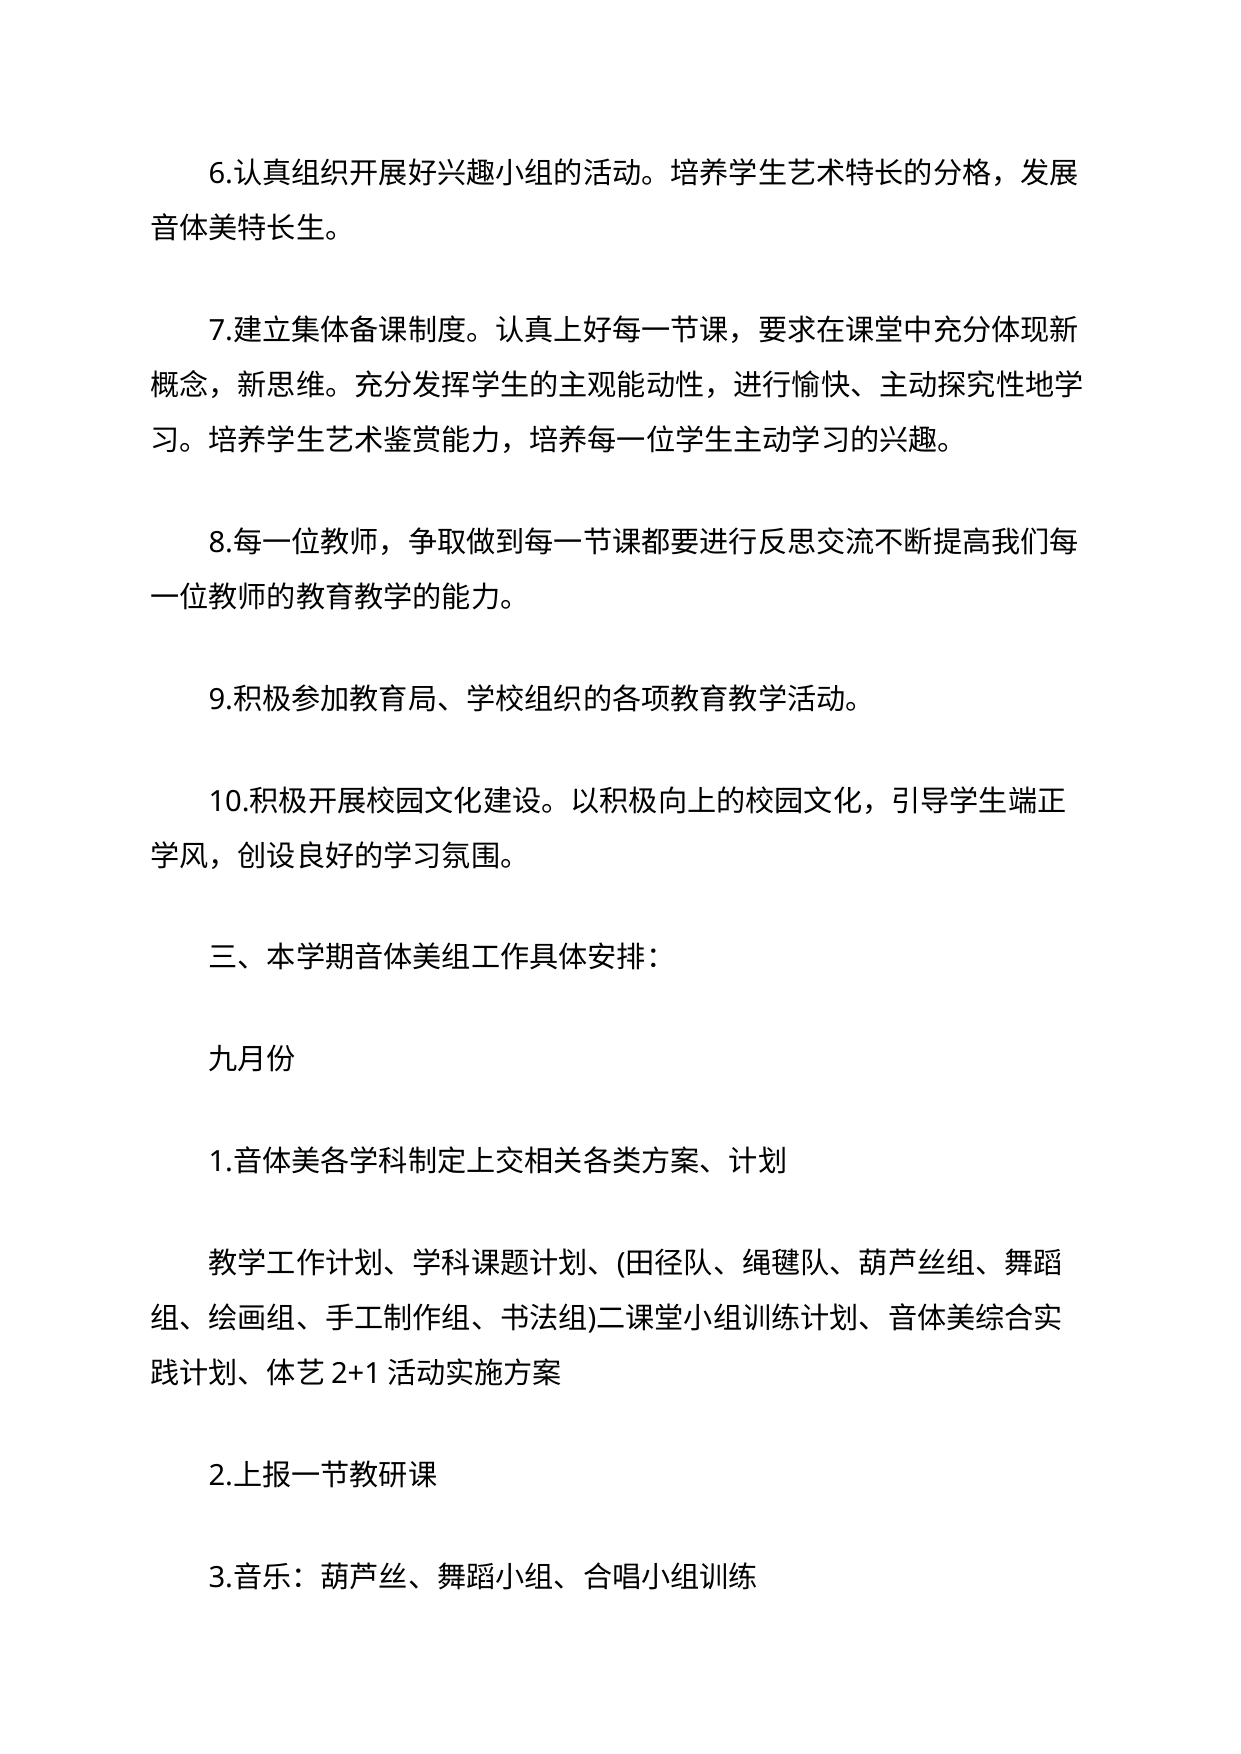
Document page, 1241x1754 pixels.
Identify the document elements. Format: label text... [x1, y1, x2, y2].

text 教学工作计划、学科课题计划、(田径队、绳毽队、葫芦丝组、舞蹈组、绘画组、手工制作组、书法组)二课堂小组训练计划、音体美综合实践计划、体艺2+1活动实施方案 [150, 1239, 1090, 1392]
text 8.每一位教师，争取做到每一节课都要进行反思交流不断提高我们每一位教师的教育教学的能力。 [150, 518, 1090, 616]
text 3.音乐：葫芦丝、舞蹈小组、合唱小组训练 [150, 1553, 1090, 1596]
text 6.认真组织开展好兴趣小组的活动。培养学生艺术特长的分格，发展音体美特长生。 [150, 150, 1090, 247]
text 9.积极参加教育局、学校组织的各项教育教学活动。 [150, 675, 1090, 718]
text 10.积极开展校园文化建设。以积极向上的校园文化，引导学生端正学风，创设良好的学习氛围。 [150, 777, 1090, 874]
text 三、本学期音体美组工作具体安排： [150, 934, 1090, 976]
text 1.音体美各学科制定上交相关各类方案、计划 [150, 1137, 1090, 1180]
text 7.建立集体备课制度。认真上好每一节课，要求在课堂中充分体现新概念，新思维。充分发挥学生的主观能动性，进行愉快、主动探究性地学习。培养学生艺术鉴赏能力，培养每一位学生主动学习的兴趣。 [150, 307, 1090, 459]
text 九月份 [150, 1036, 1090, 1078]
text 2.上报一节教研课 [150, 1451, 1090, 1494]
